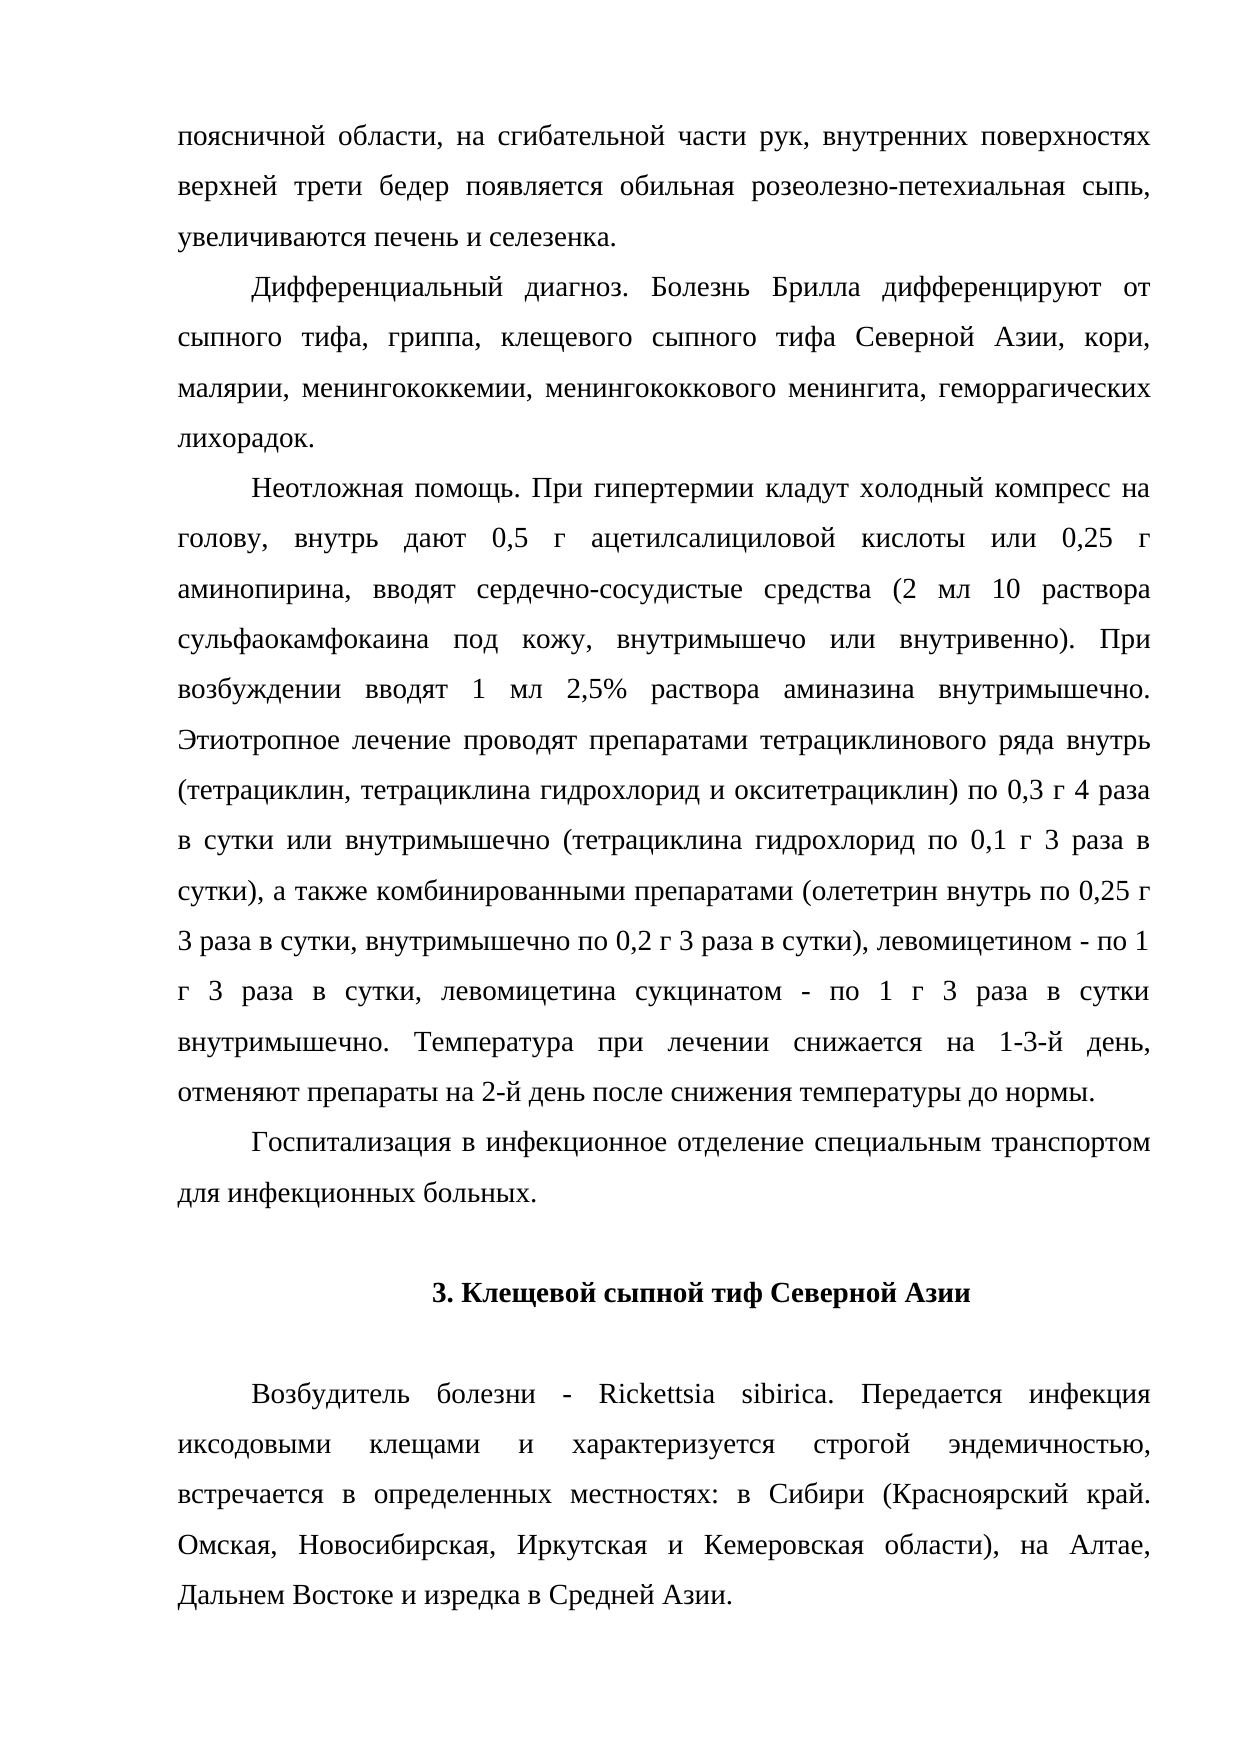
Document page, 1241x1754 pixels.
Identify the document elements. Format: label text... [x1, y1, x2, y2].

text Госпитализация в инфекционное отделение специальным транспортом для инфекционных больных. [177, 1124, 1152, 1208]
text Возбудитель болезни - Rickettsia sibirica. Передается инфекция иксодовыми клещами и характеризуется строгой эндемичностью, встречается в определенных местностях: в Сибири (Красноярский край. Омская, Новосибирская, Иркутская и Кемеровская области), на Алтае, Дальнем Востоке и изредка в Средней Азии. [177, 1376, 1152, 1611]
text Неотложная помощь. При гипертермии кладут холодный компресс на голову, внутрь дают ацетилсалициловой кислоты или аминопирина, вводят сердечно-сосудистые средства (2 мл 10 раствора сульфаокамфокаина под кожу, внутримышечо или внутривенно). При возбуждении вводят 1 мл 2,5% раствора аминазина внутримышечно. Этиотропное лечение проводят препаратами тетрациклинового ряда внутрь (тетрациклин, тетрациклина гидрохлорид и окситетрациклин) по 4 раза в сутки или внутримышечно (тетрациклина гидрохлорид по 3 раза в сутки), а также комбинированными препаратами (олететрин внутрь по 3 раза в сутки, внутримышечно по 3 раза в сутки), левомицетином - по 3 раза в сутки, левомицетина сукцинатом - по 3 раза в сутки внутримышечно. Температура при лечении снижается на 1-3-й день, отменяют препараты на 2-й день после снижения температуры до нормы. [177, 470, 1152, 1108]
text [177, 118, 1152, 252]
text Дифференциальный диагноз. Болезнь Брилла дифференцируют от сыпного тифа, гриппа, клещевого сыпного тифа Северной Азии, кори, малярии, менингококкемии, менингококкового менингита, геморрагических лихорадок. [177, 269, 1152, 453]
text 3. Клещевой сыпной тиф Северной Азии [177, 1275, 1152, 1309]
